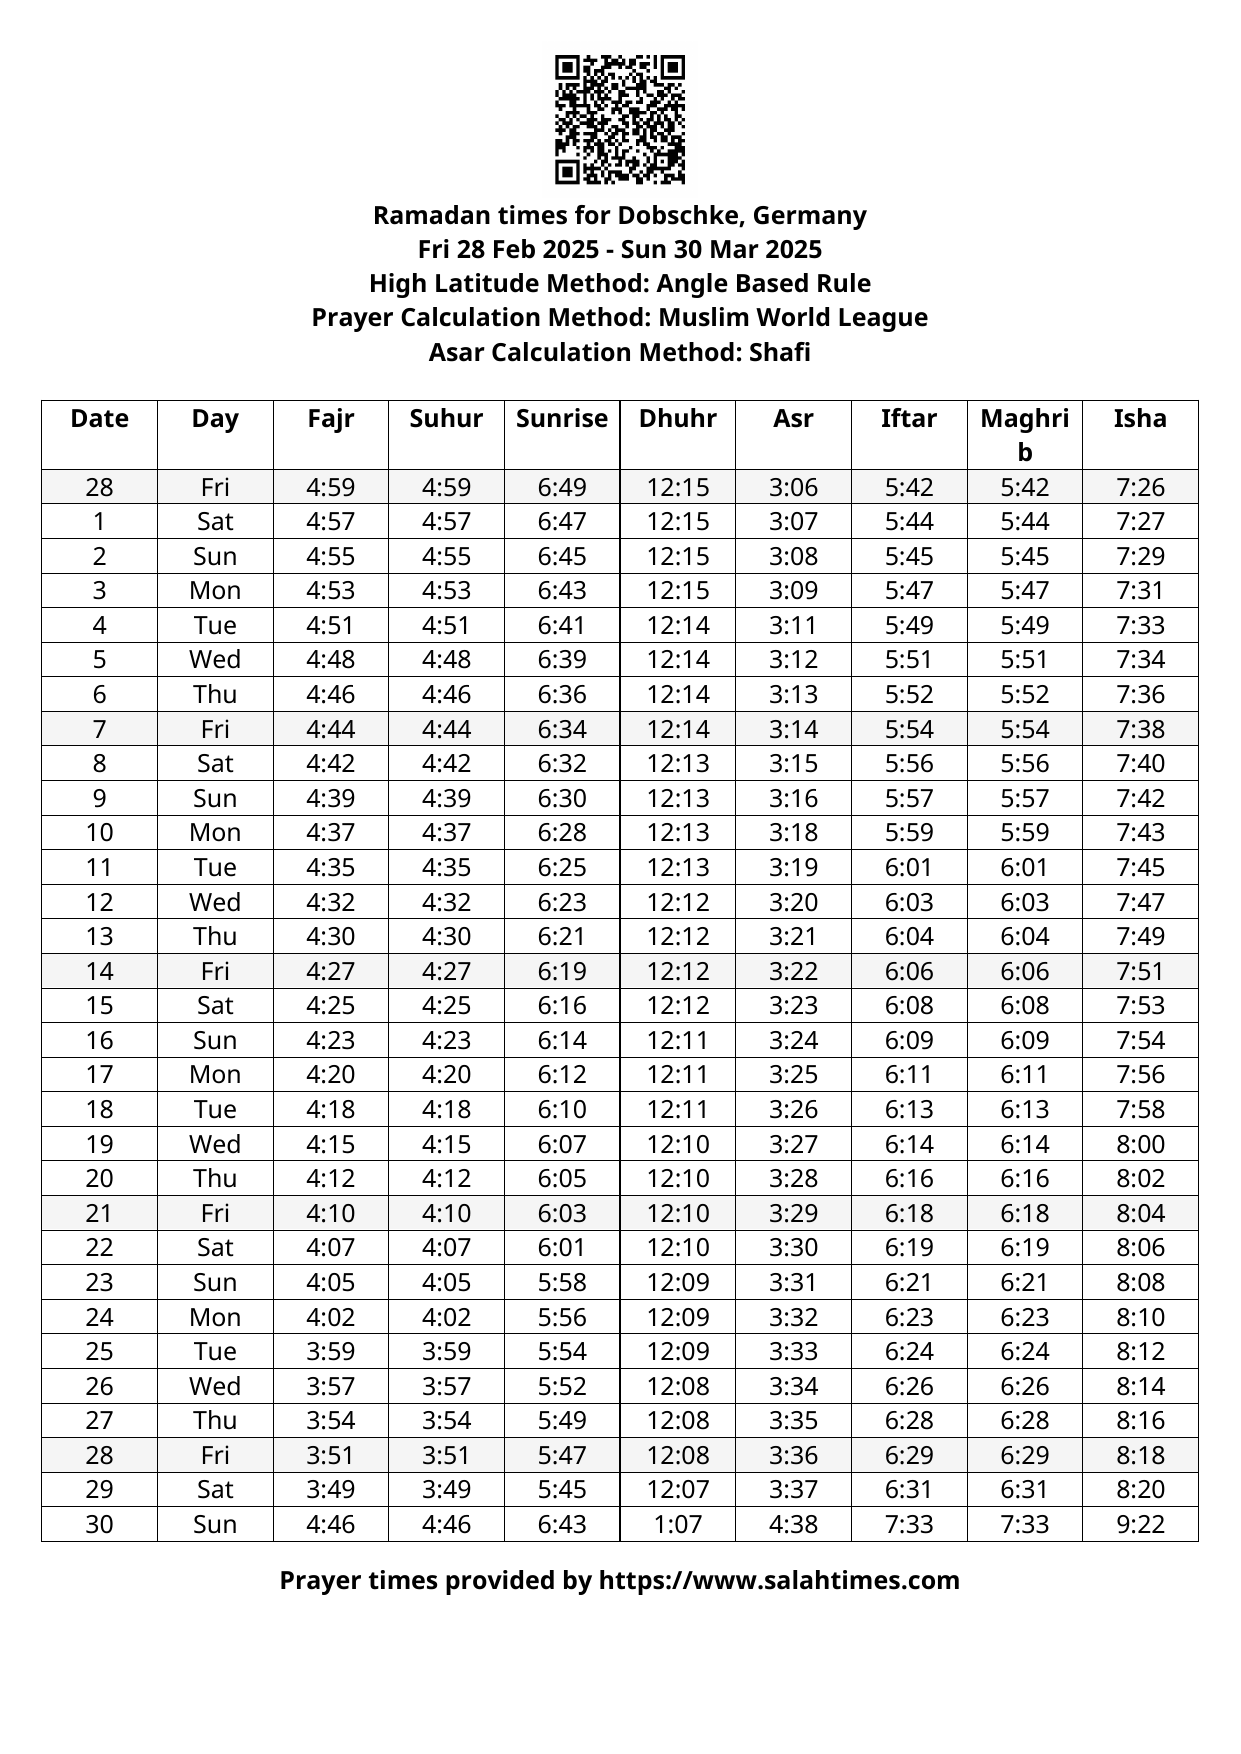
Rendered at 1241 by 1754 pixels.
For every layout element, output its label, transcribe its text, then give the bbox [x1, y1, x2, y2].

table_cell 9:22 [1083, 1507, 1198, 1541]
table_cell Fri [158, 712, 273, 745]
table_cell 7:56 [1083, 1058, 1198, 1091]
table_cell 3:16 [736, 781, 851, 814]
table_cell 6:16 [852, 1161, 967, 1195]
table_cell 6:47 [505, 504, 619, 538]
table_cell 3:31 [736, 1265, 851, 1299]
table_cell 6:24 [852, 1334, 967, 1368]
table_cell 3:49 [274, 1473, 388, 1506]
table_cell 6:06 [852, 954, 967, 987]
table_cell 4:51 [274, 608, 388, 642]
table_cell Mon [158, 1300, 273, 1333]
table_cell 6:32 [505, 746, 619, 780]
table_cell 4:30 [389, 919, 504, 953]
table_cell 12:12 [621, 885, 735, 918]
text Fri 28 Feb 2025 - Sun 30 Mar 2025 [42, 232, 1198, 266]
table_cell Sat [158, 1473, 273, 1506]
table_cell 6:03 [505, 1196, 619, 1229]
table_cell 3:35 [736, 1404, 851, 1437]
table_cell 3:51 [389, 1438, 504, 1472]
table_cell 9 [42, 781, 157, 814]
table_cell 10 [42, 816, 157, 849]
table_cell 5:54 [852, 712, 967, 745]
table_cell 4:57 [389, 504, 504, 538]
table_cell 2 [42, 539, 157, 572]
table_cell 4:35 [274, 850, 388, 884]
table_cell 8:00 [1083, 1127, 1198, 1160]
table_cell 12:13 [621, 746, 735, 780]
table_cell 5:45 [505, 1473, 619, 1506]
table_cell 5:51 [852, 643, 967, 676]
table_header Suhur [389, 401, 504, 469]
text Prayer times provided by https://www.salahtimes.com [42, 1563, 1198, 1597]
table_cell 5:57 [852, 781, 967, 814]
table_cell Wed [158, 885, 273, 918]
table_cell Tue [158, 850, 273, 884]
table_cell 20 [42, 1161, 157, 1195]
table_header Day [158, 401, 273, 469]
table_cell 4:20 [274, 1058, 388, 1091]
table_cell 6:19 [968, 1231, 1082, 1264]
table_cell 5:45 [968, 539, 1082, 572]
table_cell 6:16 [505, 989, 619, 1022]
table_cell 26 [42, 1369, 157, 1402]
table_cell 4:23 [389, 1023, 504, 1057]
table_cell 29 [42, 1473, 157, 1506]
table_cell Sun [158, 1507, 273, 1541]
table_cell 7:42 [1083, 781, 1198, 814]
table_header Sunrise [505, 401, 619, 469]
table_cell 5:59 [968, 816, 1082, 849]
table_cell 6:09 [852, 1023, 967, 1057]
table_cell 4 [42, 608, 157, 642]
table_cell 4:25 [389, 989, 504, 1022]
table_cell Sun [158, 1023, 273, 1057]
table_cell 3:27 [736, 1127, 851, 1160]
table_cell 4:18 [389, 1092, 504, 1126]
table_cell 4:42 [389, 746, 504, 780]
table_cell 6:21 [852, 1265, 967, 1299]
table_cell 6:04 [968, 919, 1082, 953]
table_cell 6:23 [505, 885, 619, 918]
table_cell 4:25 [274, 989, 388, 1022]
table_cell 4:37 [389, 816, 504, 849]
table_cell 4:59 [389, 470, 504, 503]
table_cell 17 [42, 1058, 157, 1091]
table_cell 6:26 [852, 1369, 967, 1402]
table_cell 6:41 [505, 608, 619, 642]
table_cell 6:28 [852, 1404, 967, 1437]
table_cell 6:14 [968, 1127, 1082, 1160]
table_cell 3:51 [274, 1438, 388, 1472]
table_cell 4:35 [389, 850, 504, 884]
table_cell 6:28 [505, 816, 619, 849]
table_cell 30 [42, 1507, 157, 1541]
table_cell 7:47 [1083, 885, 1198, 918]
table_cell 5:47 [505, 1438, 619, 1472]
table_cell 4:27 [389, 954, 504, 987]
table_cell 24 [42, 1300, 157, 1333]
table_cell 6:23 [968, 1300, 1082, 1333]
table_cell 12 [42, 885, 157, 918]
table_cell 3:06 [736, 470, 851, 503]
table_cell 5:44 [852, 504, 967, 538]
table_cell 7:49 [1083, 919, 1198, 953]
table_cell 7:33 [1083, 608, 1198, 642]
table_cell 28 [42, 1438, 157, 1472]
table_cell 6:18 [968, 1196, 1082, 1229]
table_cell Tue [158, 1334, 273, 1368]
table_cell 12:13 [621, 850, 735, 884]
table_cell Thu [158, 1161, 273, 1195]
table_cell 3:33 [736, 1334, 851, 1368]
table_cell 4:46 [389, 677, 504, 711]
table_cell 4:37 [274, 816, 388, 849]
table_cell 1:07 [621, 1507, 735, 1541]
table_cell 6:18 [852, 1196, 967, 1229]
table_cell 6:34 [505, 712, 619, 745]
table_cell 8:08 [1083, 1265, 1198, 1299]
table_cell 7:40 [1083, 746, 1198, 780]
table_cell 3:54 [274, 1404, 388, 1437]
table_header Fajr [274, 401, 388, 469]
table_cell 16 [42, 1023, 157, 1057]
table_cell 4:32 [389, 885, 504, 918]
table_cell 6 [42, 677, 157, 711]
table_cell 5:44 [968, 504, 1082, 538]
table_cell 4:55 [274, 539, 388, 572]
table_cell 3:36 [736, 1438, 851, 1472]
table_cell 6:36 [505, 677, 619, 711]
table_cell 6:31 [968, 1473, 1082, 1506]
table_cell 8:02 [1083, 1161, 1198, 1195]
table_cell 3:07 [736, 504, 851, 538]
table_cell 3:23 [736, 989, 851, 1022]
table_cell Sat [158, 1231, 273, 1264]
table_cell 5:47 [968, 574, 1082, 607]
table_cell 6:21 [968, 1265, 1082, 1299]
table_cell 4:48 [389, 643, 504, 676]
table_cell 12:15 [621, 504, 735, 538]
table_cell 3:37 [736, 1473, 851, 1506]
table_cell Mon [158, 1058, 273, 1091]
table_cell 3:09 [736, 574, 851, 607]
table_cell Tue [158, 1092, 273, 1126]
table_cell 4:10 [389, 1196, 504, 1229]
table_cell 12:11 [621, 1092, 735, 1126]
table_cell Sun [158, 781, 273, 814]
table_cell 3:22 [736, 954, 851, 987]
table_cell 5:58 [505, 1265, 619, 1299]
table_cell 6:03 [968, 885, 1082, 918]
table_cell Thu [158, 1404, 273, 1437]
table_cell 5:45 [852, 539, 967, 572]
table_cell 4:59 [274, 470, 388, 503]
table_cell 6:19 [852, 1231, 967, 1264]
table_cell 12:09 [621, 1334, 735, 1368]
table_cell 12:07 [621, 1473, 735, 1506]
table_cell 6:14 [852, 1127, 967, 1160]
table_cell 12:12 [621, 954, 735, 987]
table_cell 3:57 [274, 1369, 388, 1402]
table_cell Fri [158, 1438, 273, 1472]
table_cell 7:29 [1083, 539, 1198, 572]
table_cell 27 [42, 1404, 157, 1437]
table_cell 7:33 [968, 1507, 1082, 1541]
table_cell Sat [158, 504, 273, 538]
table_cell Mon [158, 574, 273, 607]
table_cell 6:49 [505, 470, 619, 503]
table_cell 7:38 [1083, 712, 1198, 745]
table_cell 4:42 [274, 746, 388, 780]
table_cell 7:34 [1083, 643, 1198, 676]
table_cell 6:11 [968, 1058, 1082, 1091]
table_cell 6:23 [852, 1300, 967, 1333]
table_cell Fri [158, 1196, 273, 1229]
table_header Isha [1083, 401, 1198, 469]
table_cell 3:15 [736, 746, 851, 780]
table_cell 6:13 [852, 1092, 967, 1126]
table_cell 12:08 [621, 1404, 735, 1437]
table_cell 7:54 [1083, 1023, 1198, 1057]
table_cell 12:12 [621, 919, 735, 953]
table_cell 12:08 [621, 1369, 735, 1402]
table_cell 4:51 [389, 608, 504, 642]
table_cell 13 [42, 919, 157, 953]
table_cell 7:53 [1083, 989, 1198, 1022]
table_cell Fri [158, 470, 273, 503]
table_cell 8:10 [1083, 1300, 1198, 1333]
table_cell 4:07 [389, 1231, 504, 1264]
table_cell 12:09 [621, 1300, 735, 1333]
table_cell 8:18 [1083, 1438, 1198, 1472]
table_cell 4:53 [274, 574, 388, 607]
table_cell 5:54 [505, 1334, 619, 1368]
table_cell 4:05 [274, 1265, 388, 1299]
table_cell 5:57 [968, 781, 1082, 814]
table_header Date [42, 401, 157, 469]
table_cell 4:02 [274, 1300, 388, 1333]
table_cell 3:12 [736, 643, 851, 676]
table_cell 12:11 [621, 1023, 735, 1057]
table_cell 7:33 [852, 1507, 967, 1541]
table_cell 6:04 [852, 919, 967, 953]
table_cell 19 [42, 1127, 157, 1160]
table_cell 6:25 [505, 850, 619, 884]
table_cell 4:48 [274, 643, 388, 676]
table_cell 4:53 [389, 574, 504, 607]
table_cell 6:45 [505, 539, 619, 572]
table_cell 6:31 [852, 1473, 967, 1506]
table_cell 6:05 [505, 1161, 619, 1195]
table_cell 3:59 [389, 1334, 504, 1368]
table_cell 8:16 [1083, 1404, 1198, 1437]
table_cell 12:10 [621, 1127, 735, 1160]
table_cell 6:01 [968, 850, 1082, 884]
table_cell 3:54 [389, 1404, 504, 1437]
table_cell 5:56 [968, 746, 1082, 780]
table_cell Sun [158, 539, 273, 572]
table_cell 12:08 [621, 1438, 735, 1472]
table_cell 7:36 [1083, 677, 1198, 711]
table_cell 7 [42, 712, 157, 745]
table_cell Tue [158, 608, 273, 642]
table_cell 12:14 [621, 608, 735, 642]
table_cell 4:30 [274, 919, 388, 953]
table_cell 3 [42, 574, 157, 607]
text High Latitude Method: Angle Based Rule [42, 266, 1198, 300]
table_cell 5:47 [852, 574, 967, 607]
table_cell 4:46 [389, 1507, 504, 1541]
table_cell 5:59 [852, 816, 967, 849]
table_cell 6:06 [968, 954, 1082, 987]
table_cell 6:11 [852, 1058, 967, 1091]
table_header Iftar [852, 401, 967, 469]
table_cell 12:14 [621, 712, 735, 745]
table_cell 6:09 [968, 1023, 1082, 1057]
table_cell 3:20 [736, 885, 851, 918]
table_cell Thu [158, 677, 273, 711]
table_cell 15 [42, 989, 157, 1022]
table_cell 3:24 [736, 1023, 851, 1057]
table_cell 12:13 [621, 781, 735, 814]
table_cell 21 [42, 1196, 157, 1229]
table_cell 4:12 [389, 1161, 504, 1195]
table_cell 3:19 [736, 850, 851, 884]
table_cell 7:43 [1083, 816, 1198, 849]
table_cell 3:26 [736, 1092, 851, 1126]
table_cell Fri [158, 954, 273, 987]
table_cell 3:11 [736, 608, 851, 642]
text Prayer Calculation Method: Muslim World League [42, 300, 1198, 334]
table_cell 6:13 [968, 1092, 1082, 1126]
table_cell 7:26 [1083, 470, 1198, 503]
table_cell 5:42 [968, 470, 1082, 503]
table_header Maghrib [968, 401, 1082, 469]
table_cell 7:51 [1083, 954, 1198, 987]
table_cell 6:01 [852, 850, 967, 884]
table_cell 6:24 [968, 1334, 1082, 1368]
table_cell 5:49 [505, 1404, 619, 1437]
table_cell 8:20 [1083, 1473, 1198, 1506]
table_cell 5:52 [852, 677, 967, 711]
table_cell 6:01 [505, 1231, 619, 1264]
table_cell 12:13 [621, 816, 735, 849]
table_cell 6:43 [505, 1507, 619, 1541]
table_cell 4:02 [389, 1300, 504, 1333]
table_cell 5:51 [968, 643, 1082, 676]
table_cell 6:29 [968, 1438, 1082, 1472]
table_cell 4:39 [389, 781, 504, 814]
table_cell 4:39 [274, 781, 388, 814]
table_cell 8:14 [1083, 1369, 1198, 1402]
table_cell 5:52 [505, 1369, 619, 1402]
table_cell 3:32 [736, 1300, 851, 1333]
table_cell 3:18 [736, 816, 851, 849]
table_cell 18 [42, 1092, 157, 1126]
table_cell 5 [42, 643, 157, 676]
table_cell 3:08 [736, 539, 851, 572]
table_cell 5:52 [968, 677, 1082, 711]
table_cell 3:30 [736, 1231, 851, 1264]
table_cell 6:43 [505, 574, 619, 607]
table_cell 6:14 [505, 1023, 619, 1057]
table_cell 8:04 [1083, 1196, 1198, 1229]
table_cell 4:32 [274, 885, 388, 918]
table_cell 4:23 [274, 1023, 388, 1057]
table_cell 4:12 [274, 1161, 388, 1195]
table_cell 3:49 [389, 1473, 504, 1506]
table_cell 23 [42, 1265, 157, 1299]
table_cell Sat [158, 989, 273, 1022]
table_header Asr [736, 401, 851, 469]
table_cell 12:10 [621, 1231, 735, 1264]
table_cell 12:11 [621, 1058, 735, 1091]
table_cell 12:14 [621, 643, 735, 676]
table_cell 4:55 [389, 539, 504, 572]
table_cell 12:12 [621, 989, 735, 1022]
table_cell 6:08 [852, 989, 967, 1022]
table_cell 11 [42, 850, 157, 884]
table_cell 6:10 [505, 1092, 619, 1126]
table_cell Sat [158, 746, 273, 780]
table_cell 3:59 [274, 1334, 388, 1368]
table_cell Wed [158, 1369, 273, 1402]
table_cell 5:54 [968, 712, 1082, 745]
table_cell 6:29 [852, 1438, 967, 1472]
table_cell 4:57 [274, 504, 388, 538]
table_cell 12:15 [621, 470, 735, 503]
table_cell 3:25 [736, 1058, 851, 1091]
table_cell 3:57 [389, 1369, 504, 1402]
table_cell 4:27 [274, 954, 388, 987]
text Ramadan times for Dobschke, Germany [42, 198, 1198, 232]
table_cell 8:12 [1083, 1334, 1198, 1368]
table_cell 6:03 [852, 885, 967, 918]
table_cell 8:06 [1083, 1231, 1198, 1264]
table_cell 3:29 [736, 1196, 851, 1229]
table_cell 12:15 [621, 539, 735, 572]
table_cell 6:21 [505, 919, 619, 953]
table_cell Wed [158, 1127, 273, 1160]
table_cell 3:28 [736, 1161, 851, 1195]
picture [542, 41, 699, 198]
table_cell 6:30 [505, 781, 619, 814]
table_cell 12:14 [621, 677, 735, 711]
table_cell 6:12 [505, 1058, 619, 1091]
table_cell 6:16 [968, 1161, 1082, 1195]
table_cell 5:49 [968, 608, 1082, 642]
table_cell 6:26 [968, 1369, 1082, 1402]
table_cell 4:44 [389, 712, 504, 745]
table_cell 3:21 [736, 919, 851, 953]
table_cell 28 [42, 470, 157, 503]
table_cell Sun [158, 1265, 273, 1299]
table_cell 12:09 [621, 1265, 735, 1299]
table_cell 7:45 [1083, 850, 1198, 884]
table_cell 7:58 [1083, 1092, 1198, 1126]
table_cell 12:10 [621, 1161, 735, 1195]
table_cell 4:07 [274, 1231, 388, 1264]
table_cell 6:07 [505, 1127, 619, 1160]
table_cell 4:44 [274, 712, 388, 745]
table_cell 6:08 [968, 989, 1082, 1022]
table_cell 12:10 [621, 1196, 735, 1229]
table_cell Thu [158, 919, 273, 953]
table_cell 14 [42, 954, 157, 987]
table_cell 4:15 [274, 1127, 388, 1160]
table_cell 22 [42, 1231, 157, 1264]
table_cell 4:20 [389, 1058, 504, 1091]
table_cell 7:27 [1083, 504, 1198, 538]
table_cell 3:13 [736, 677, 851, 711]
table_cell 5:56 [852, 746, 967, 780]
table_cell 5:49 [852, 608, 967, 642]
table_cell 6:28 [968, 1404, 1082, 1437]
table_cell 4:18 [274, 1092, 388, 1126]
table_cell 4:46 [274, 677, 388, 711]
table_cell 4:38 [736, 1507, 851, 1541]
table_cell 5:42 [852, 470, 967, 503]
table_cell 5:56 [505, 1300, 619, 1333]
table_cell 1 [42, 504, 157, 538]
table_cell 4:15 [389, 1127, 504, 1160]
table_cell 8 [42, 746, 157, 780]
table_cell 3:14 [736, 712, 851, 745]
table_cell 4:10 [274, 1196, 388, 1229]
table_cell 4:05 [389, 1265, 504, 1299]
table_cell 6:19 [505, 954, 619, 987]
text Asar Calculation Method: Shafi [42, 334, 1198, 368]
table_cell 3:34 [736, 1369, 851, 1402]
table_cell 12:15 [621, 574, 735, 607]
table_cell 4:46 [274, 1507, 388, 1541]
table_header Dhuhr [621, 401, 735, 469]
table_cell 7:31 [1083, 574, 1198, 607]
table_cell 25 [42, 1334, 157, 1368]
table_cell Mon [158, 816, 273, 849]
table_cell 6:39 [505, 643, 619, 676]
table_cell Wed [158, 643, 273, 676]
